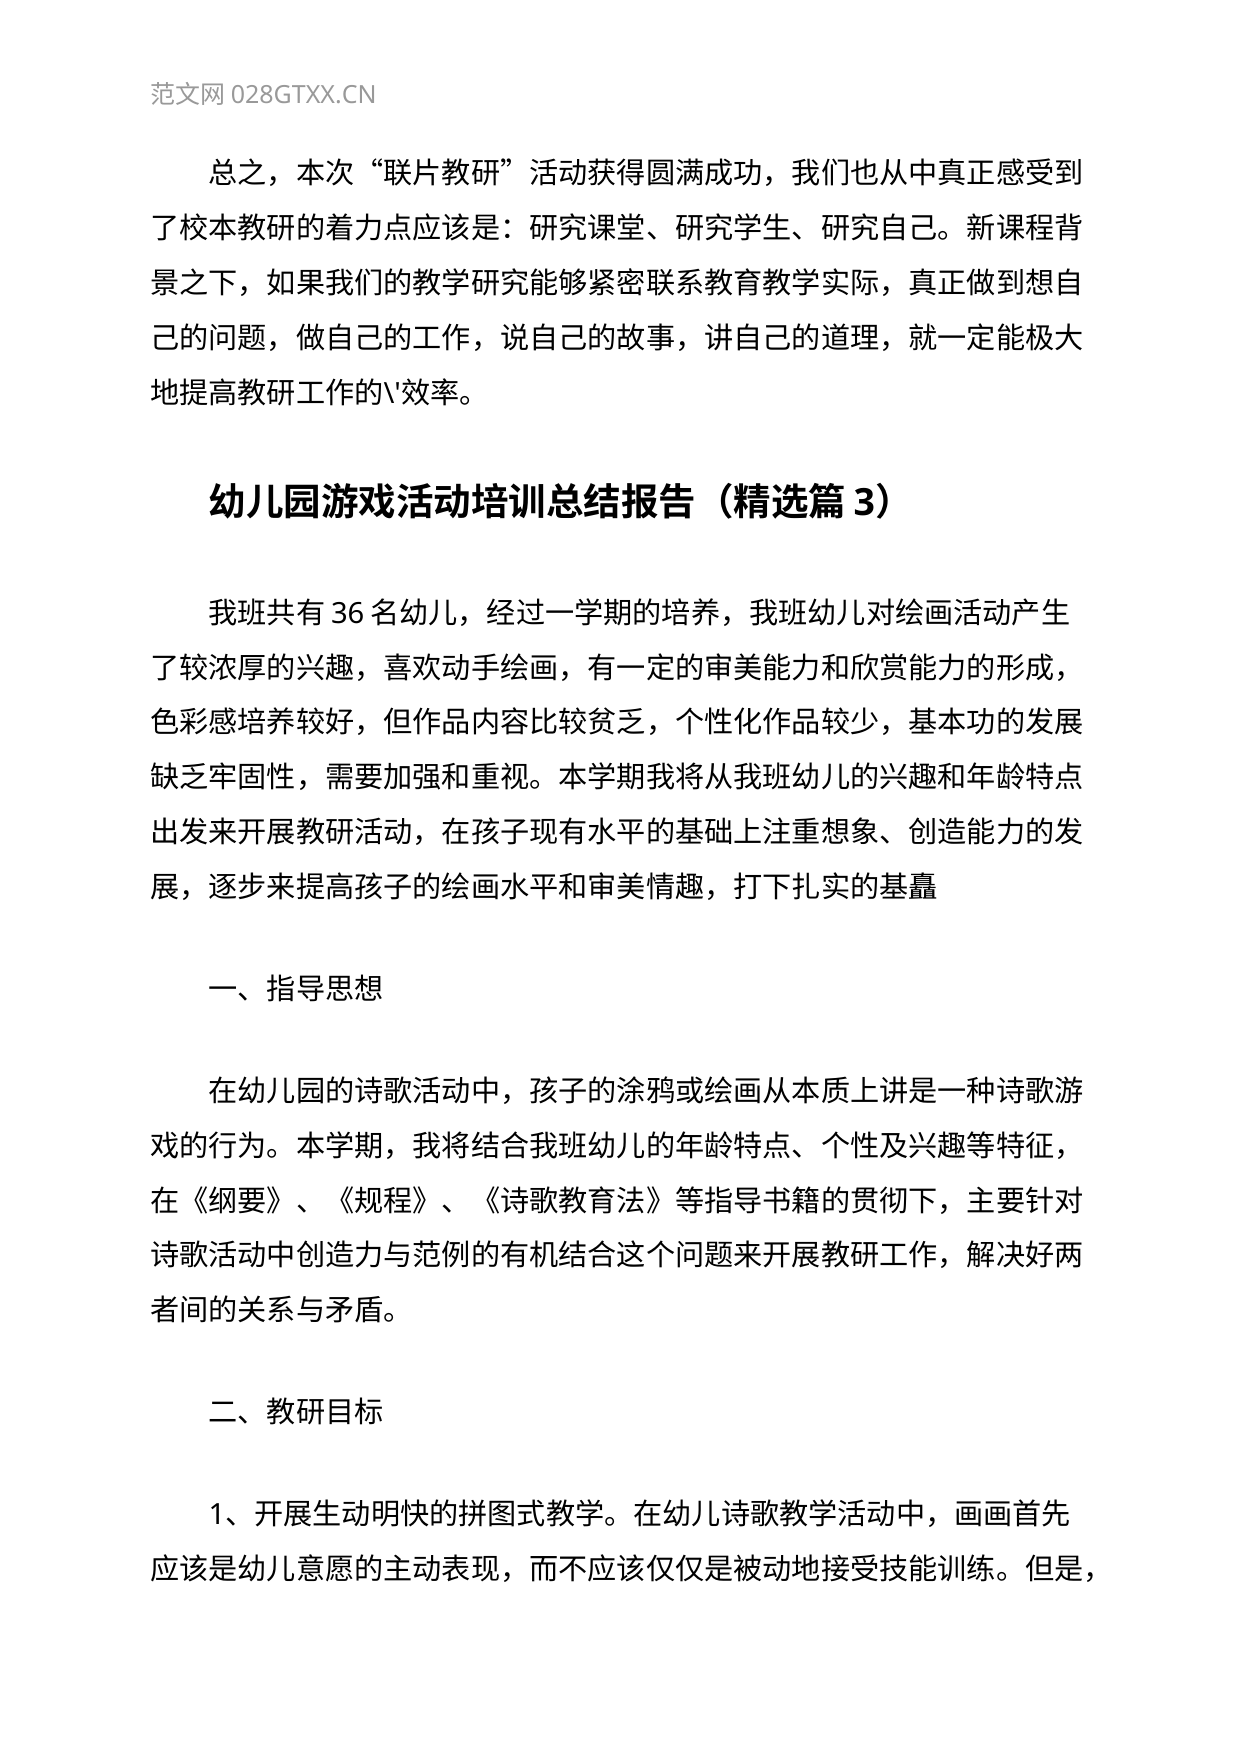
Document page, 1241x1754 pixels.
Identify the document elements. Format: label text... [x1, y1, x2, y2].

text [150, 1490, 1090, 1588]
text 一、指导思想 [150, 966, 1090, 1008]
text 在幼儿园的诗歌活动中，孩子的涂鸦或绘画从本质上讲是一种诗歌游戏的行为。本学期，我将结合我班幼儿的年龄特点、个性及兴趣等特征，在《纲要》、《规程》、《诗歌教育法》等指导书籍的贯彻下，主要针对诗歌活动中创造力与范例的有机结合这个问题来开展教研工作，解决好两者间的关系与矛盾。 [150, 1067, 1090, 1329]
text 总之，本次“联片教研”活动获得圆满成功，我们也从中真正感受到了校本教研的着力点应该是：研究课堂、研究学生、研究自己。新课程背景之下，如果我们的教学研究能够紧密联系教育教学实际，真正做到想自己的问题，做自己的工作，说自己的故事，讲自己的道理，就一定能极大地提高教研工作的\'效率。 [150, 150, 1090, 412]
text 我班共有36名幼儿，经过一学期的培养，我班幼儿对绘画活动产生了较浓厚的兴趣，喜欢动手绘画，有一定的审美能力和欣赏能力的形成，色彩感培养较好，但作品内容比较贫乏，个性化作品较少，基本功的发展缺乏牢固性，需要加强和重视。本学期我将从我班幼儿的兴趣和年龄特点出发来开展教研活动，在孩子现有水平的基础上注重想象、创造能力的发展，逐步来提高孩子的绘画水平和审美情趣，打下扎实的基矗 [150, 589, 1090, 906]
text 幼儿园游戏活动培训总结报告（精选篇3） [150, 472, 1090, 526]
text 二、教研目标 [150, 1389, 1090, 1431]
